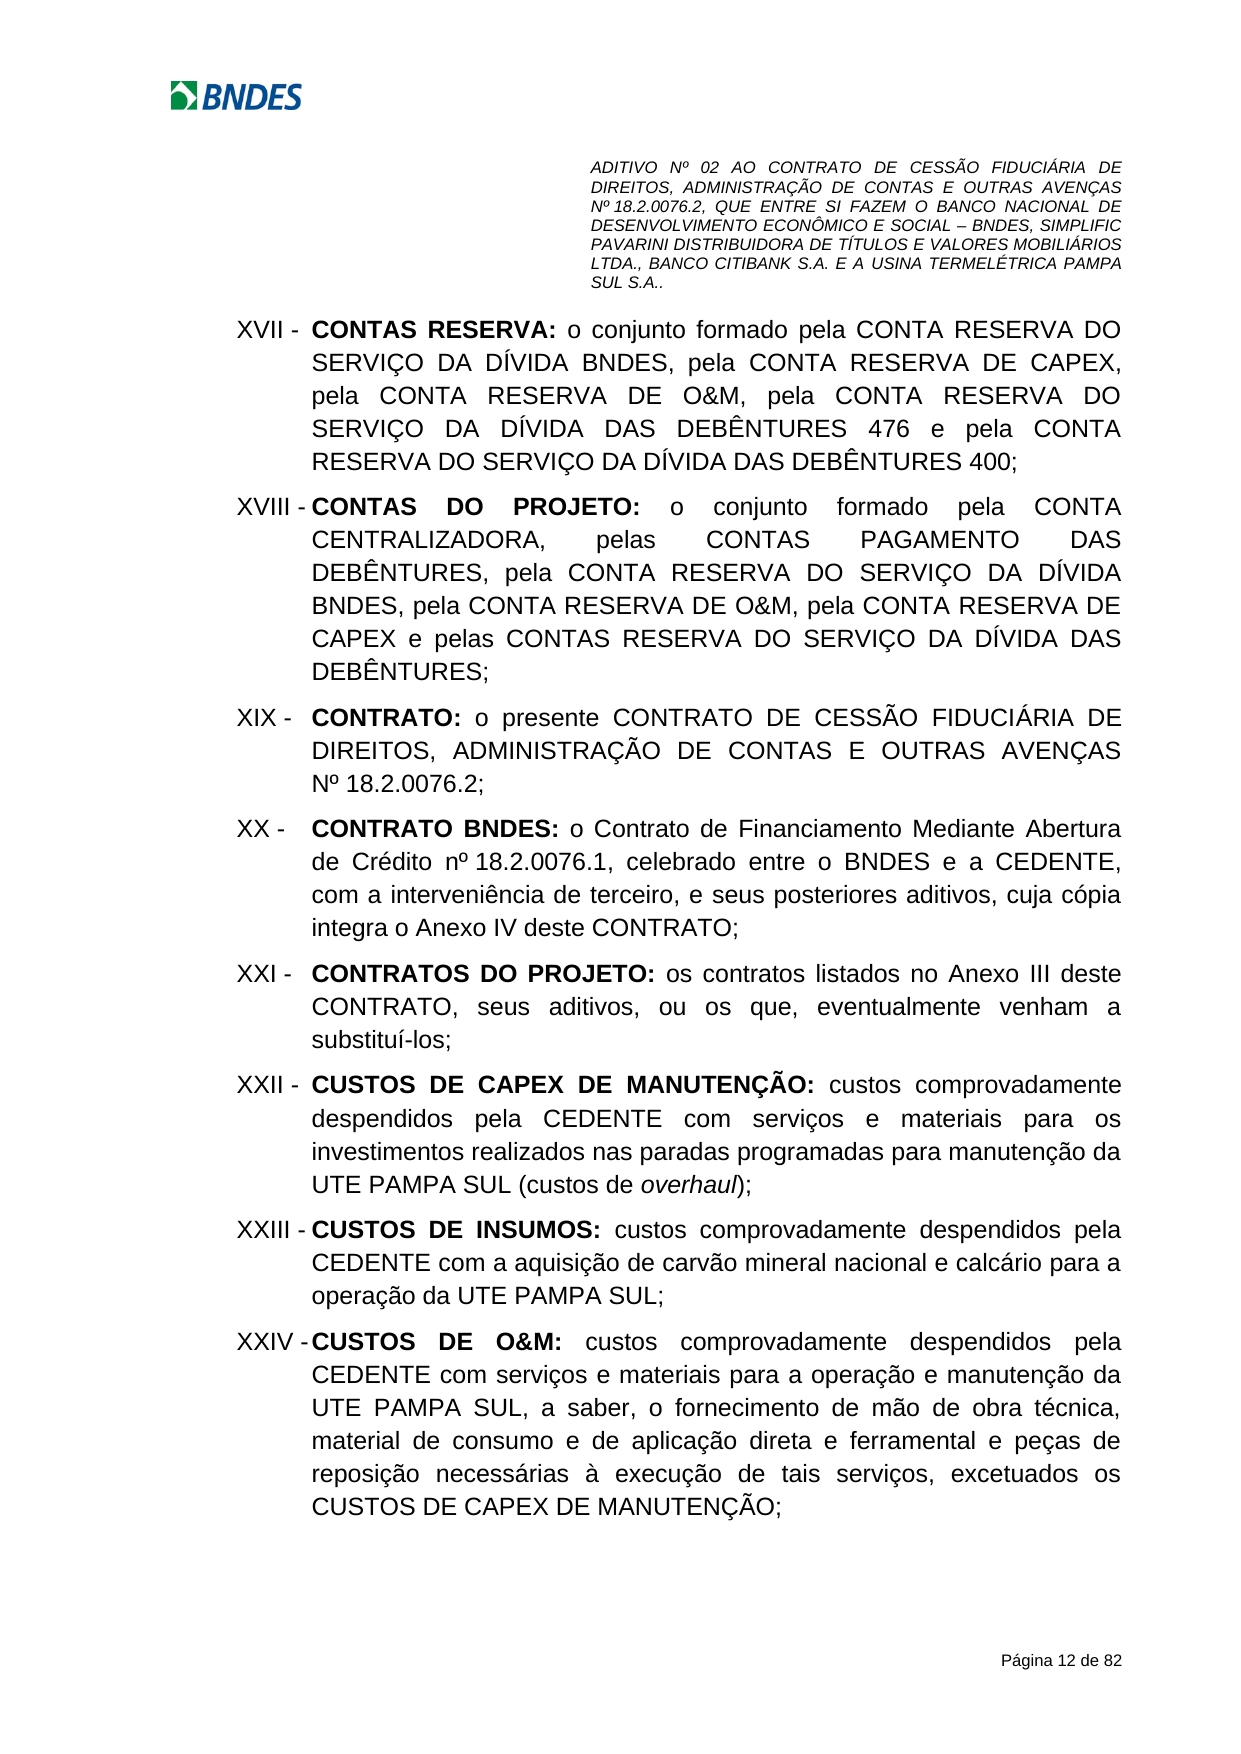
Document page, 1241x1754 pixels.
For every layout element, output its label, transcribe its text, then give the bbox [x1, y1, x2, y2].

list CUSTOS DE INSUMOS: custos comprovadamente despendidos pela CEDENTE com a aquisição de carvão mineral nacional e calcário para a operação da UTE PAMPA SUL; [236, 1215, 1122, 1310]
picture [171, 81, 302, 110]
list CUSTOS DE O&M: custos comprovadamente despendidos pela CEDENTE com serviços e materiais para a operação e manutenção da UTE PAMPA SUL, a saber, o fornecimento de mão de obra técnica, material de consumo e de aplicação direta e ferramental e peças de reposição necessárias à execução de tais serviços, excetuados os CUSTOS DE CAPEX DE MANUTENÇÃO; [236, 1327, 1122, 1521]
list CONTAS RESERVA: o conjunto formado pela CONTA RESERVA DO SERVIÇO DA DÍVIDA BNDES, pela CONTA RESERVA DE CAPEX, pela CONTA RESERVA DE O&M, pela CONTA RESERVA DO SERVIÇO DA DÍVIDA DAS DEBÊNTURES 476 e pela CONTA RESERVA DO SERVIÇO DA DÍVIDA DAS DEBÊNTURES 400; [236, 314, 1122, 475]
list CONTRATO: o presente CONTRATO DE CESSÃO FIDUCIÁRIA DE DIREITOS, ADMINISTRAÇÃO DE CONTAS E OUTRAS AVENÇAS Nº 18.2.0076.2; [236, 703, 1122, 798]
list CONTRATO BNDES: o Contrato de Financiamento Mediante Abertura de Crédito nº 18.2.0076.1, celebrado entre o BNDES e a CEDENTE, com a interveniência de terceiro, e seus posteriores aditivos, cuja cópia integra o Anexo IV deste CONTRATO; [236, 814, 1122, 942]
list CUSTOS DE CAPEX DE MANUTENÇÃO: custos comprovadamente despendidos pela CEDENTE com serviços e materiais para os investimentos realizados nas paradas programadas para manutenção da UTE PAMPA SUL (custos de overhaul); [236, 1071, 1122, 1198]
list CONTAS DO PROJETO: o conjunto formado pela CONTA CENTRALIZADORA, pelas CONTAS PAGAMENTO DAS DEBÊNTURES, pela CONTA RESERVA DO SERVIÇO DA DÍVIDA BNDES, pela CONTA RESERVA DE O&M, pela CONTA RESERVA DE CAPEX e pelas CONTAS RESERVA DO SERVIÇO DA DÍVIDA DAS DEBÊNTURES; [236, 492, 1122, 686]
list CONTRATOS DO PROJETO: os contratos listados no Anexo III deste CONTRATO, seus aditivos, ou os que, eventualmente venham a substituí-los; [236, 959, 1122, 1054]
